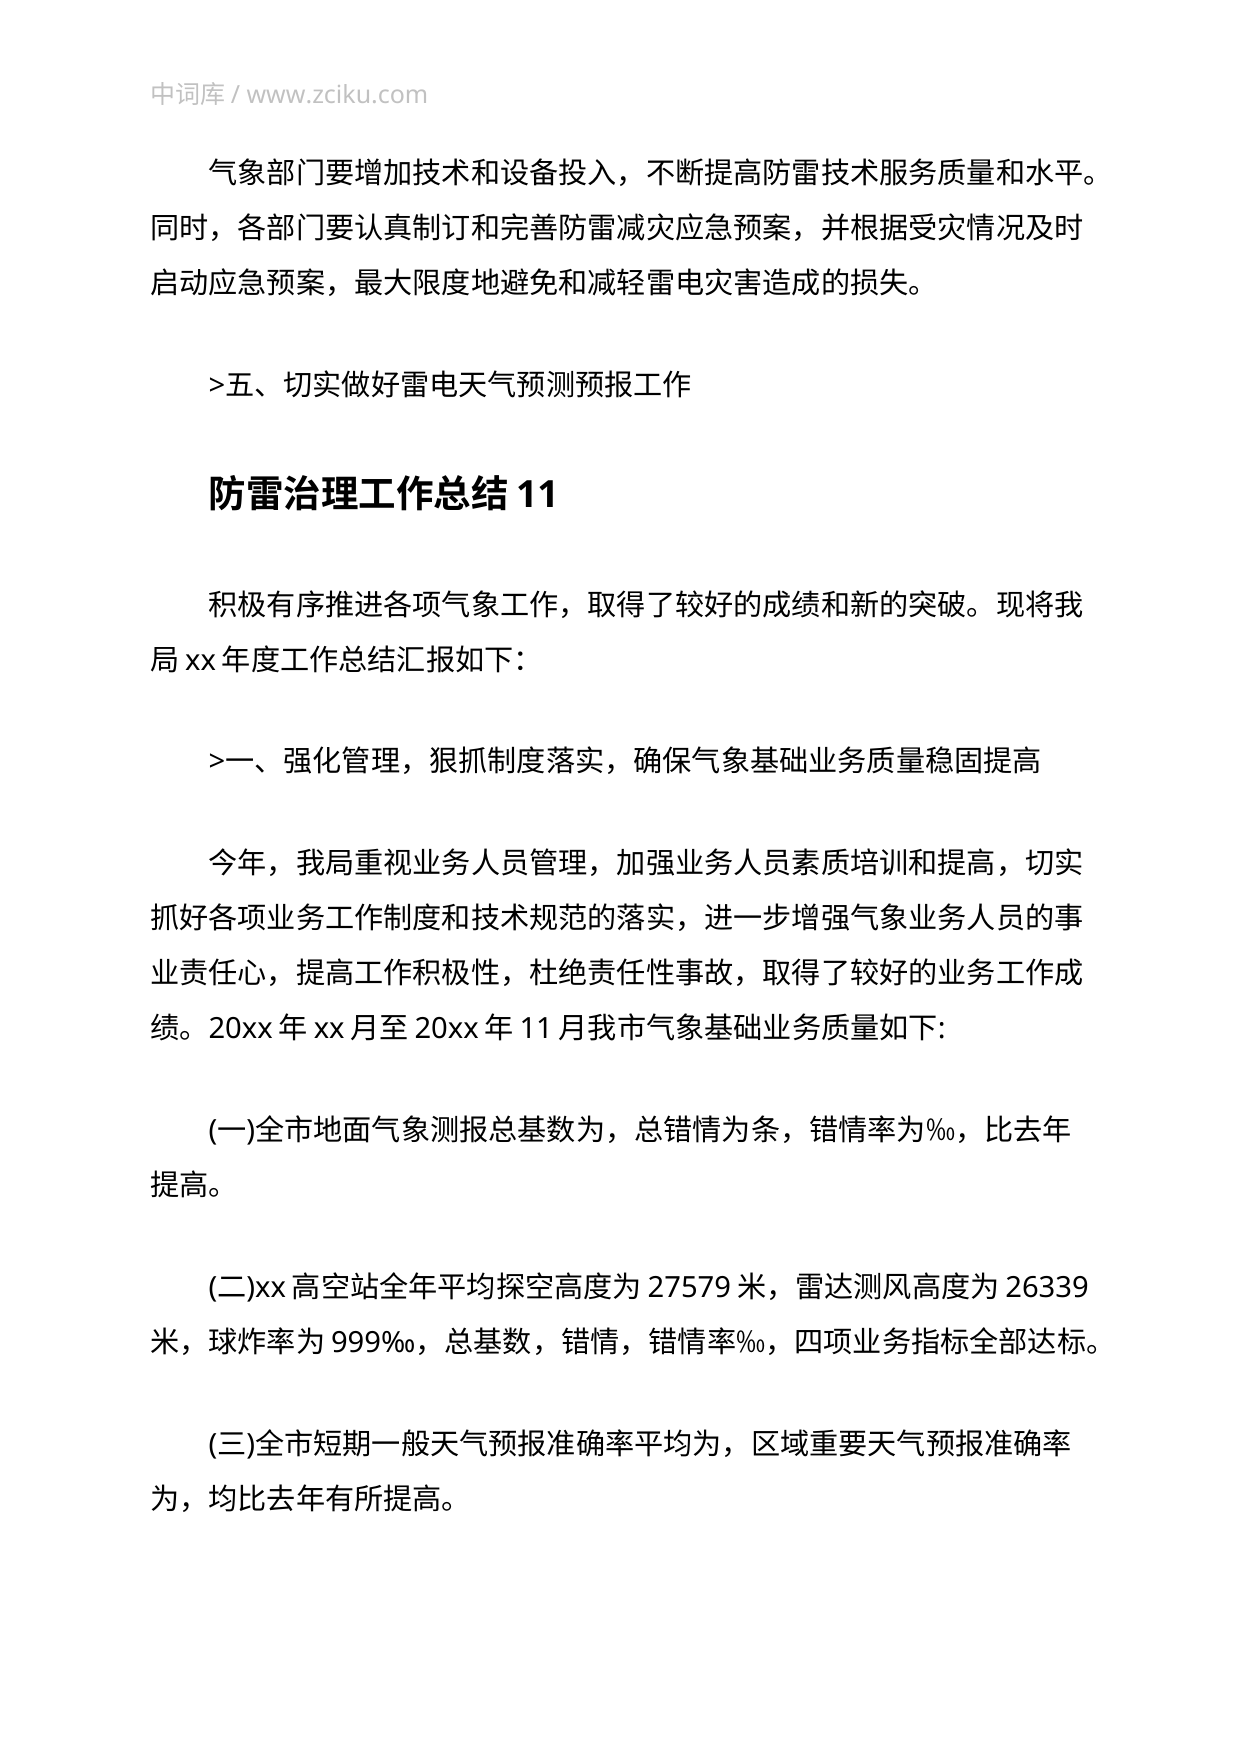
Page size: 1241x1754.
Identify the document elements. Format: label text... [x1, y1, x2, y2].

text 积极有序推进各项气象工作，取得了较好的成绩和新的突破。现将我局xx年度工作总结汇报如下： [150, 581, 1090, 678]
text (三)全市短期一般天气预报准确率平均为，区域重要天气预报准确率为，均比去年有所提高。 [150, 1420, 1090, 1518]
text >五、切实做好雷电天气预测预报工作 [150, 362, 1090, 404]
text (二)xx高空站全年平均探空高度为27579米，雷达测风高度为26339米，球炸率为999‰，总基数，错情，错情率‰，四项业务指标全部达标。 [150, 1263, 1090, 1361]
text >一、强化管理，狠抓制度落实，确保气象基础业务质量稳固提高 [150, 738, 1090, 780]
text 防雷治理工作总结11 [150, 463, 1090, 518]
text 今年，我局重视业务人员管理，加强业务人员素质培训和提高，切实抓好各项业务工作制度和技术规范的落实，进一步增强气象业务人员的事业责任心，提高工作积极性，杜绝责任性事故，取得了较好的业务工作成绩。20xx年xx月至20xx年11月我市气象基础业务质量如下: [150, 840, 1090, 1047]
text (一)全市地面气象测报总基数为，总错情为条，错情率为‰，比去年提高。 [150, 1107, 1090, 1204]
text 气象部门要增加技术和设备投入，不断提高防雷技术服务质量和水平。同时，各部门要认真制订和完善防雷减灾应急预案，并根据受灾情况及时启动应急预案，最大限度地避免和减轻雷电灾害造成的损失。 [150, 150, 1090, 302]
